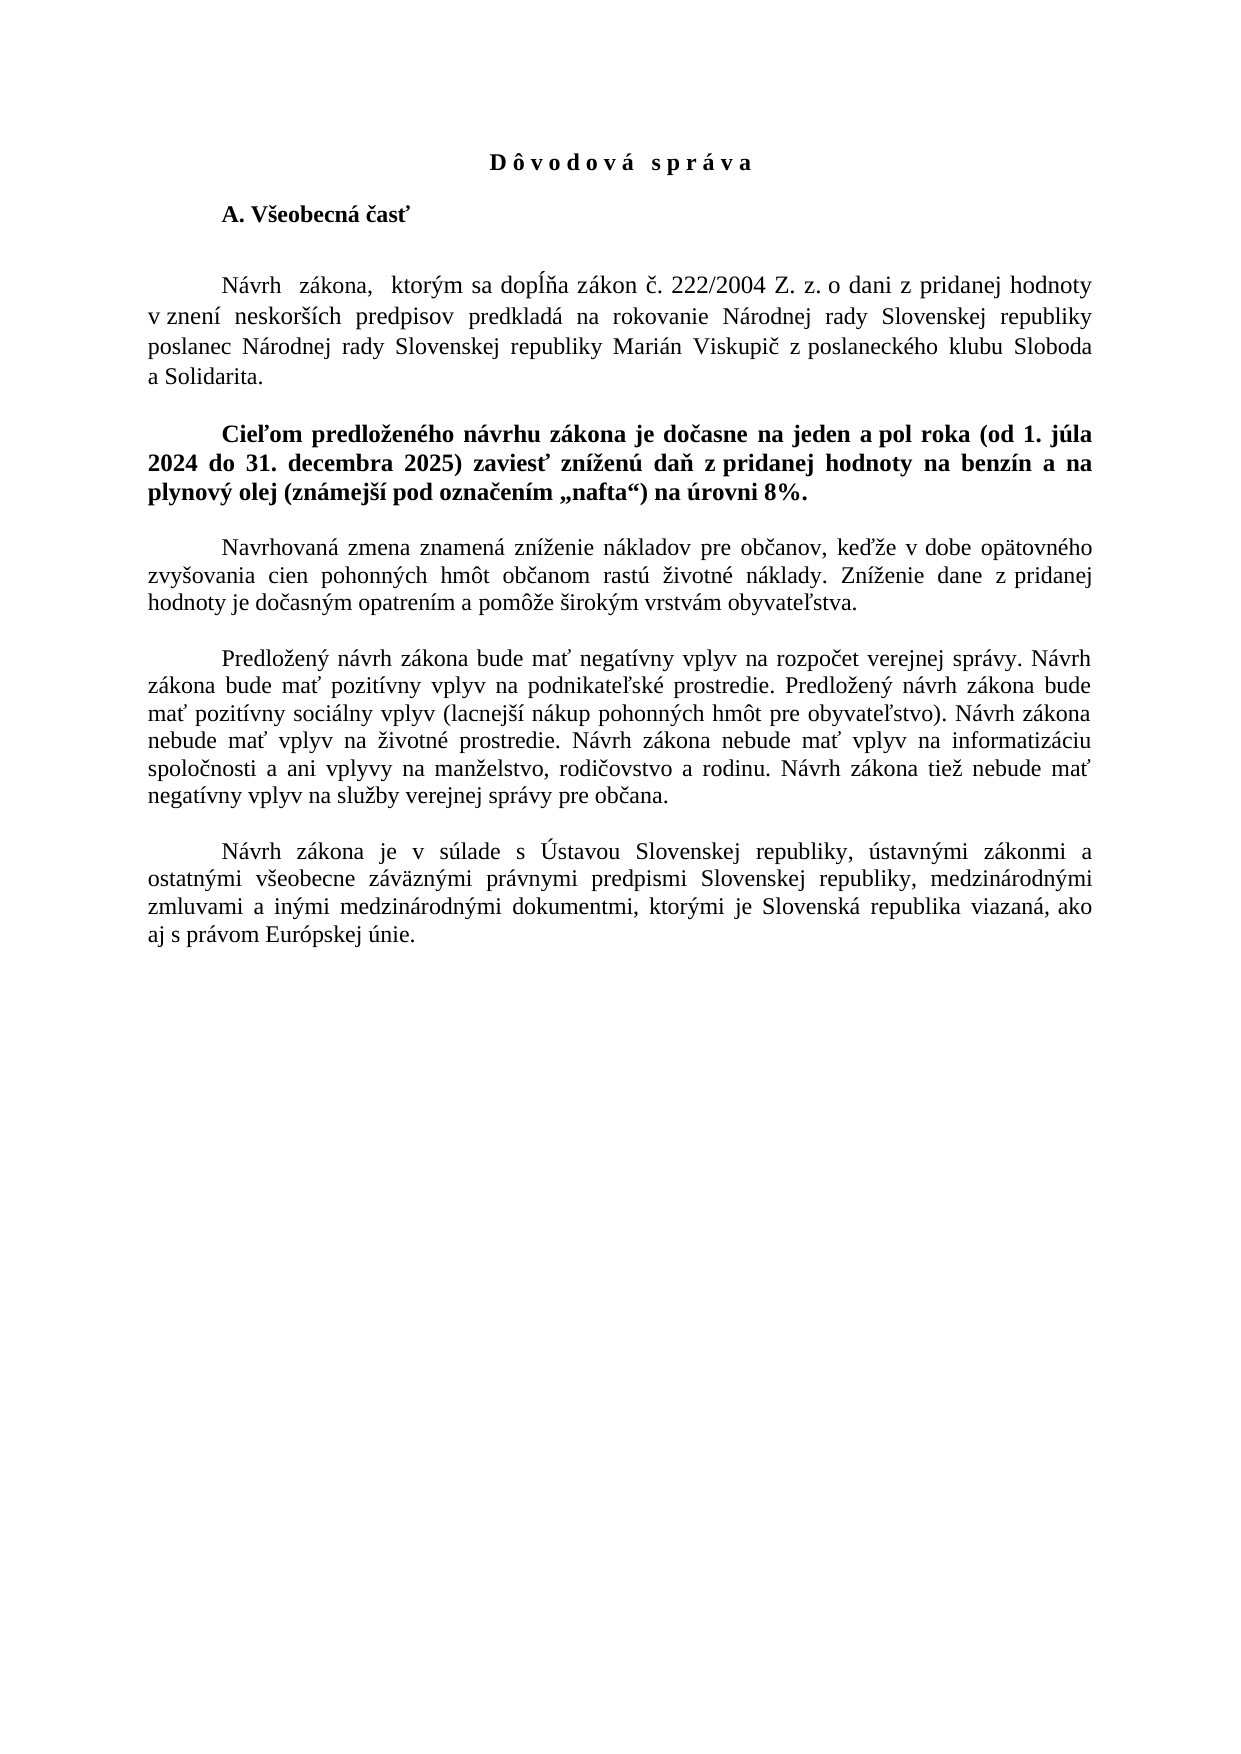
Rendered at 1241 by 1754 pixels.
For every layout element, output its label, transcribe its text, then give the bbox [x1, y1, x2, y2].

text Návrh zákona, ktorým sa dopĺňa zákon č. 222/2004 Z. z. o dani z pridanej hodnoty v znení neskorších predpisov predkladá na rokovanie Národnej rady Slovenskej republiky poslanec Národnej rady Slovenskej republiky Marián Viskupič z poslaneckého klubu Sloboda a Solidarita. [148, 270, 1093, 389]
text Návrh zákona je v súlade s Ústavou Slovenskej republiky, ústavnými zákonmi a ostatnými všeobecne záväznými právnymi predpismi Slovenskej republiky, medzinárodnými zmluvami a inými medzinárodnými dokumentmi, ktorými je Slovenská republika viazaná, ako aj s právom Európskej únie. [148, 837, 1093, 947]
text D ô v o d o v á s p r á v a [148, 148, 1093, 175]
text Predložený návrh zákona bude mať negatívny vplyv na rozpočet verejnej správy. Návrh zákona bude mať pozitívny vplyv na podnikateľské prostredie. Predložený návrh zákona bude mať pozitívny sociálny vplyv (lacnejší nákup pohonných hmôt pre obyvateľstvo). Návrh zákona nebude mať vplyv na životné prostredie. Návrh zákona nebude mať vplyv na informatizáciu spoločnosti a ani vplyvy na manželstvo, rodičovstvo a rodinu. Návrh zákona tiež nebude mať negatívny vplyv na služby verejnej správy pre občana. [148, 643, 1093, 809]
text Navrhovaná zmena znamená zníženie nákladov pre občanov, keďže v dobe opätovného zvyšovania cien pohonných hmôt občanom rastú životné náklady. Zníženie dane z pridanej hodnoty je dočasným opatrením a pomôže širokým vrstvám obyvateľstva. [148, 533, 1093, 616]
text Cieľom predloženého návrhu zákona je dočasne na jeden a pol roka (od 1. júla 2024 do 31. decembra 2025) zaviesť zníženú daň z pridanej hodnoty na benzín a na plynový olej (známejší pod označením „nafta“) na úrovni 8%. [148, 419, 1093, 506]
text A. Všeobecná časť [148, 200, 1093, 228]
